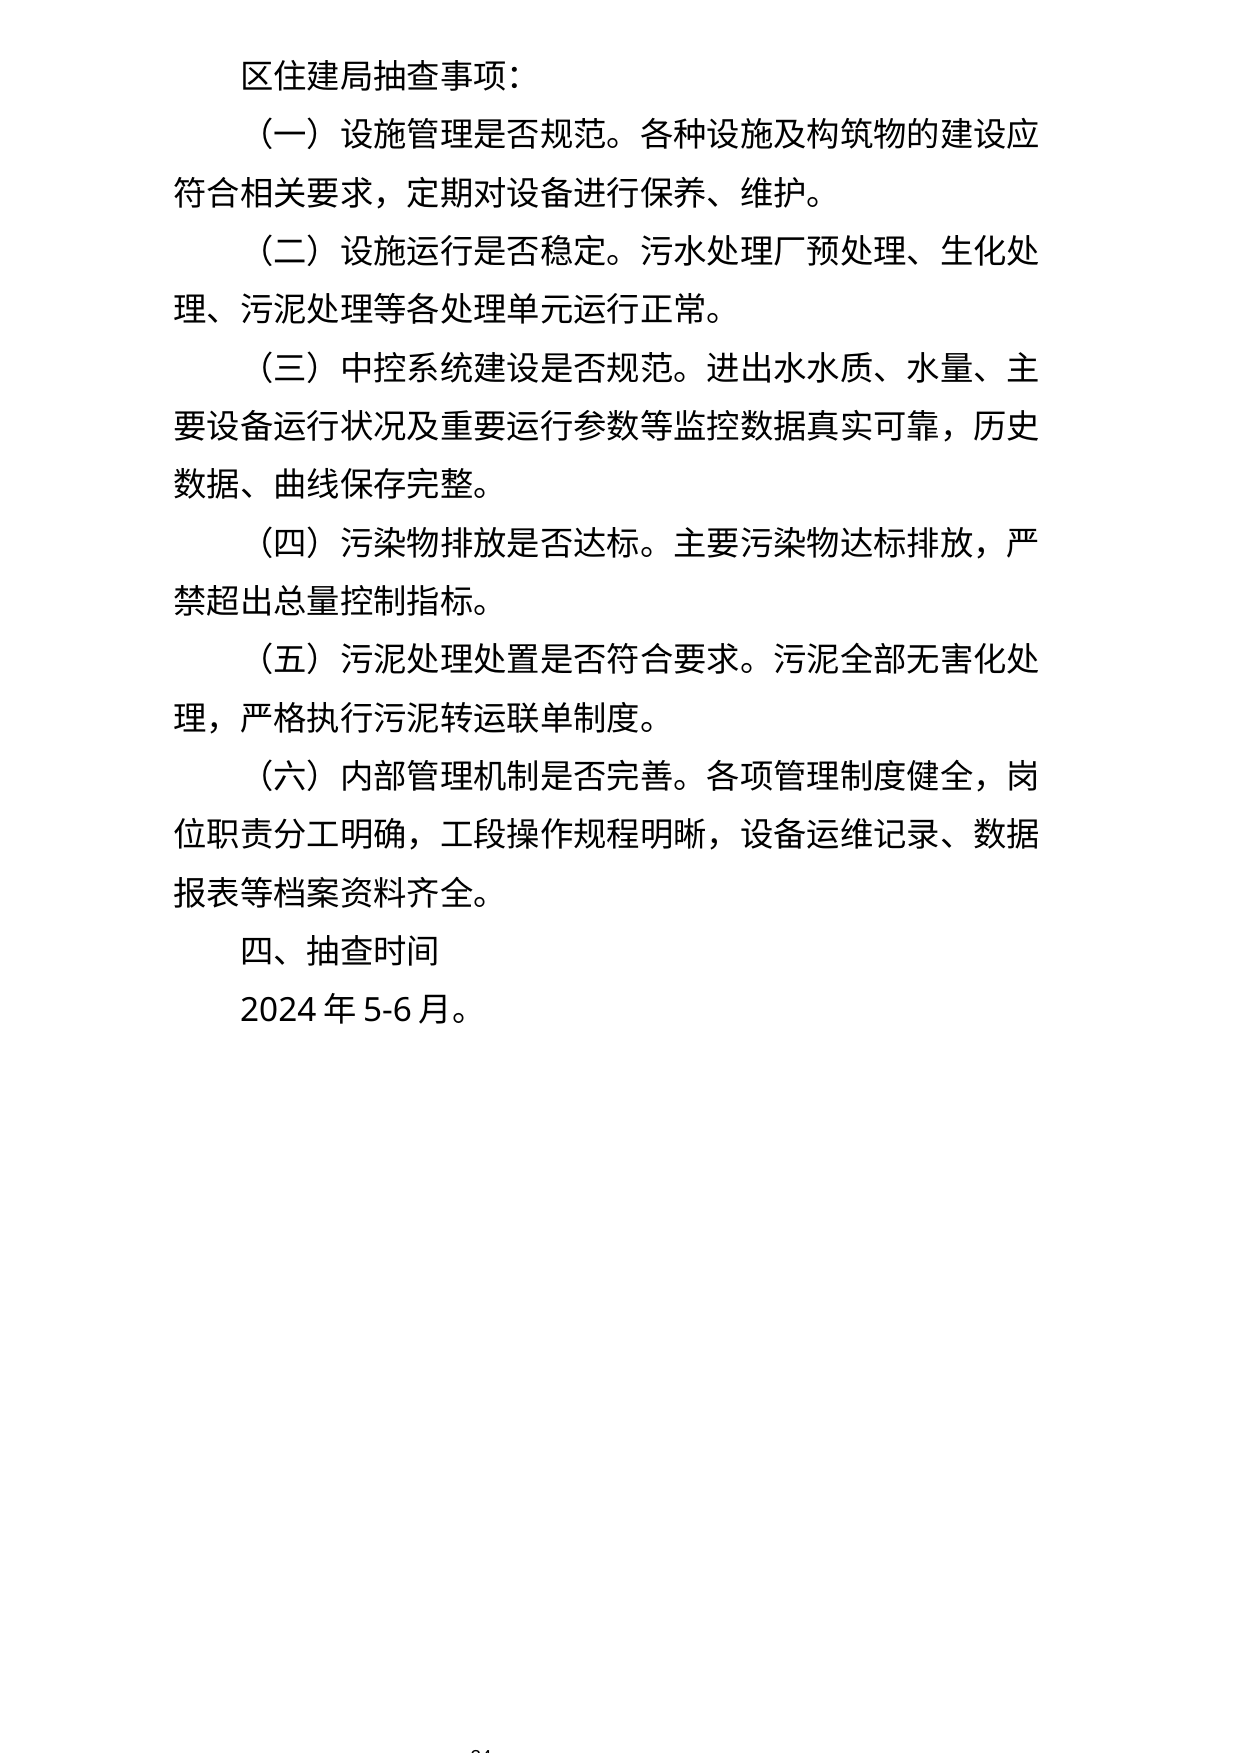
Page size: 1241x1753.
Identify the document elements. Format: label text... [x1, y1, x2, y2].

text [173, 333, 1068, 508]
text （二）设施运行是否稳定。污水处理厂预处理、生化处理、污泥处理等各处理单元运行正常。 [173, 217, 1068, 333]
text 区住建局抽查事项： [173, 42, 1068, 100]
text （五）污泥处理处置是否符合要求。污泥全部无害化处理，严格执行污泥转运联单制度。 [173, 625, 1068, 742]
text （一）设施管理是否规范。各种设施及构筑物的建设应符合相关要求，定期对设备进行保养、维护。 [173, 100, 1068, 217]
text （六）内部管理机制是否完善。各项管理制度健全，岗位职责分工明确，工段操作规程明晰，设备运维记录、数据报表等档案资料齐全。 [173, 742, 1068, 917]
text （四）污染物排放是否达标。主要污染物达标排放，严禁超出总量控制指标。 [173, 508, 1068, 625]
text 四、抽查时间 [173, 917, 1068, 975]
text 2024年5-6月。 [173, 975, 1068, 1033]
